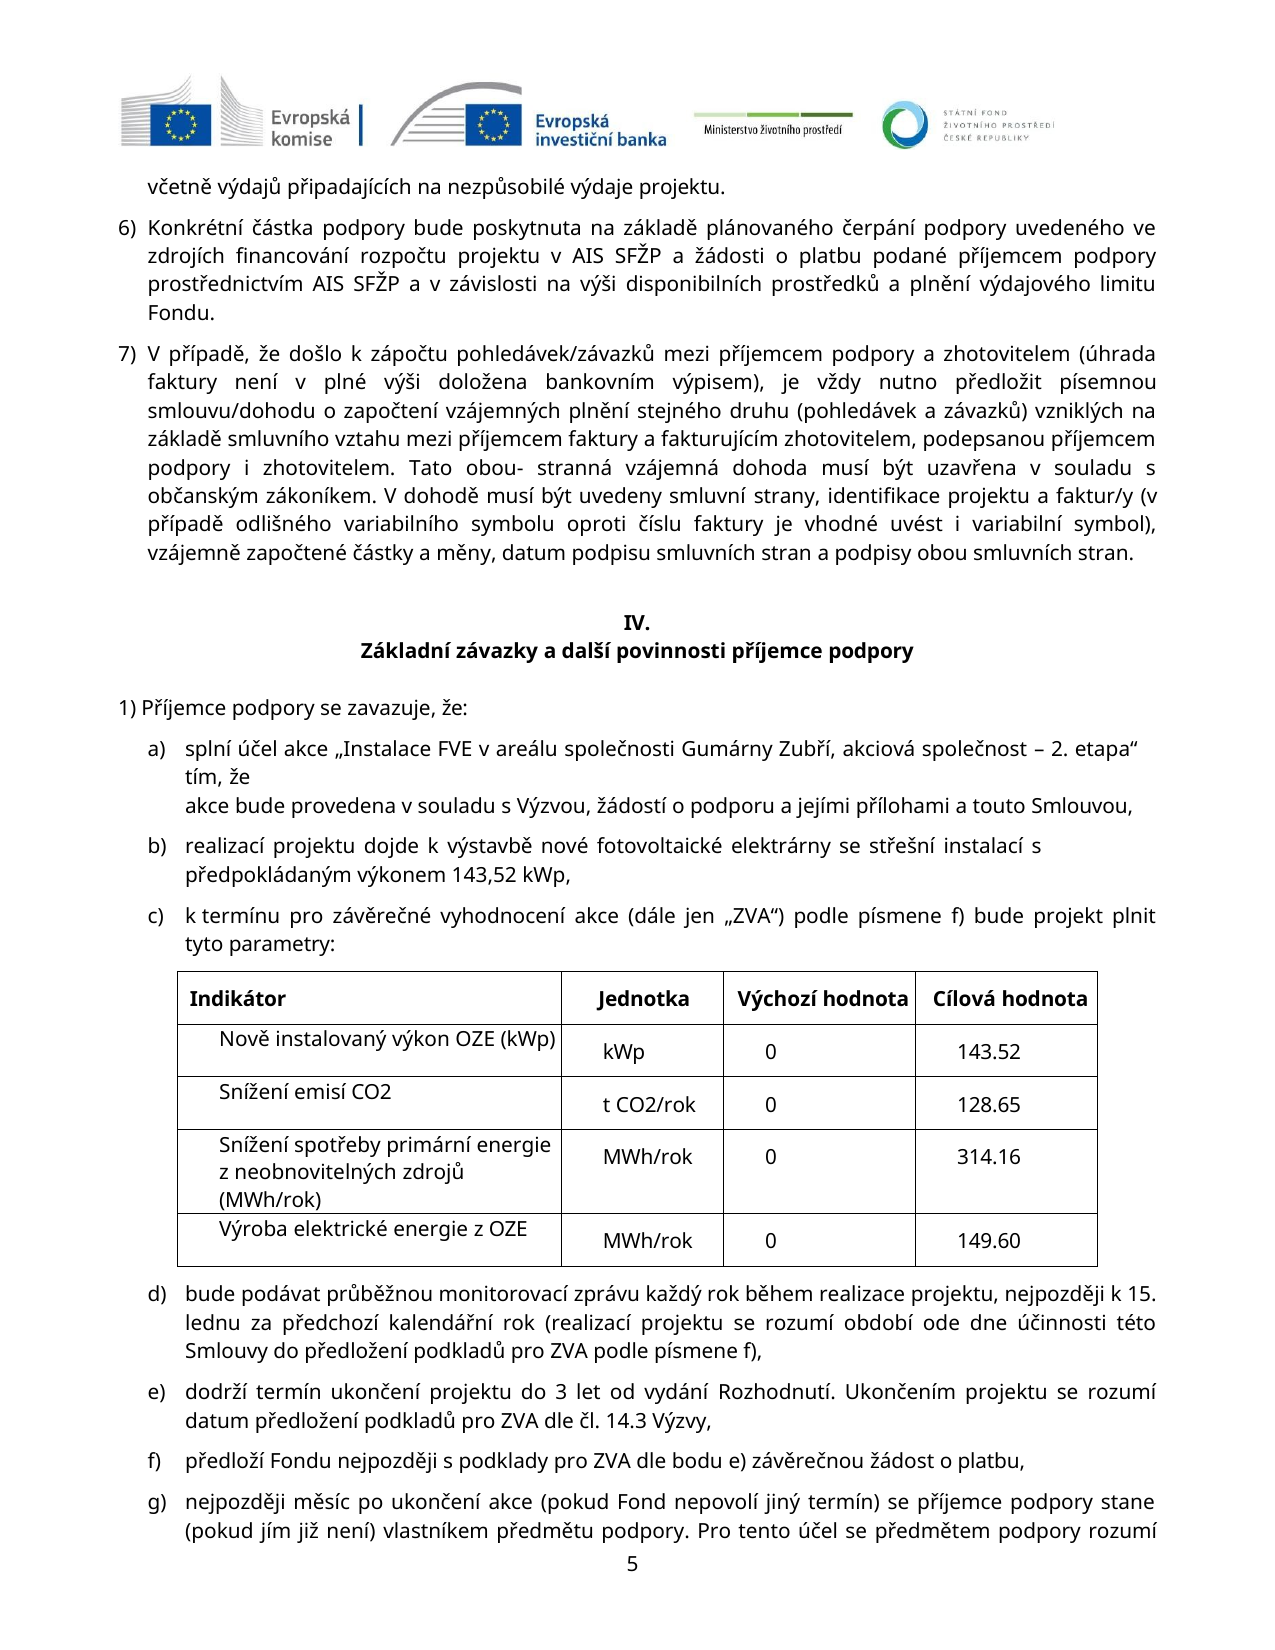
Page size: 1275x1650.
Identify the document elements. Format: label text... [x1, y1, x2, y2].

text včetně výdajů připadajících na nezpůsobilé výdaje projektu. [147, 172, 1169, 200]
picture [118, 73, 1056, 150]
table_cell 0 [724, 1077, 915, 1129]
table_header Výchozí hodnota [724, 972, 915, 1023]
table_header Jednotka [562, 972, 723, 1023]
list splní účel akce „Instalace FVE v areálu společnosti Gumárny Zubří, akciová společnost – 2. etapa“ tím, že [147, 734, 1169, 791]
table_cell 314.16 [916, 1130, 1097, 1213]
list realizací projektu dojde k výstavbě nové fotovoltaické elektrárny se střešní instalací s předpokládaným výkonem 143,52 kWp, [147, 832, 1157, 888]
table_header Indikátor [178, 972, 561, 1023]
table_cell 149.60 [916, 1214, 1097, 1266]
list k termínu pro závěrečné vyhodnocení akce (dále jen „ZVA“) podle písmene f) bude projekt plnit tyto parametry: [147, 901, 1157, 958]
subtitle IV. [246, 608, 1028, 636]
table_cell MWh/rok [562, 1130, 723, 1213]
table_cell kWp [562, 1025, 723, 1076]
table_cell MWh/rok [562, 1214, 723, 1266]
table_cell Snížení emisí CO2 [178, 1077, 561, 1129]
table_cell t CO2/rok [562, 1077, 723, 1129]
table_cell Výroba elektrické energie z OZE [178, 1214, 561, 1266]
list Příjemce podpory se zavazuje, že: [118, 693, 1169, 721]
table_header Cílová hodnota [916, 972, 1097, 1023]
subtitle Základní závazky a další povinnosti příjemce podpory [246, 636, 1028, 664]
table_cell 0 [724, 1025, 915, 1076]
table_cell Nově instalovaný výkon OZE (kWp) [178, 1025, 561, 1076]
table_cell Snížení spotřeby primární energie z neobnovitelných zdrojů (MWh/rok) [178, 1130, 561, 1213]
list bude podávat průběžnou monitorovací zprávu každý rok během realizace projektu, nejpozději k 15. lednu za předchozí kalendářní rok (realizací projektu se rozumí období ode dne účinnosti této Smlouvy do předložení podkladů pro ZVA podle písmene f), [147, 1279, 1157, 1364]
table_cell 128.65 [916, 1077, 1097, 1129]
table_cell 0 [724, 1214, 915, 1266]
list dodrží termín ukončení projektu do 3 let od vydání Rozhodnutí. Ukončením projektu se rozumí datum předložení podkladů pro ZVA dle čl. 14.3 Výzvy, [147, 1377, 1157, 1434]
list V případě, že došlo k zápočtu pohledávek/závazků mezi příjemcem podpory a zhotovitelem (úhrada faktury není v plné výši doložena bankovním výpisem), je vždy nutno předložit písemnou smlouvu/dohodu o započtení vzájemných plnění stejného druhu (pohledávek a závazků) vzniklých na základě smluvního vztahu mezi příjemcem faktury a fakturujícím zhotovitelem, podepsanou příjemcem podpory i zhotovitelem. Tato obou- stranná vzájemná dohoda musí být uzavřena v souladu s občanským zákoníkem. V dohodě musí být uvedeny smluvní strany, identifikace projektu a faktur/y (v případě odlišného variabilního symbolu oproti číslu faktury je vhodné uvést i variabilní symbol), vzájemně započtené částky a měny, datum podpisu smluvních stran a podpisy obou smluvních stran. [118, 339, 1157, 566]
list předloží Fondu nejpozději s podklady pro ZVA dle bodu e) závěrečnou žádost o platbu, [147, 1447, 1169, 1475]
text akce bude provedena v souladu s Výzvou, žádostí o podporu a jejími přílohami a touto Smlouvou, [185, 791, 1169, 819]
table_cell 143.52 [916, 1025, 1097, 1076]
table_cell 0 [724, 1130, 915, 1213]
list Konkrétní částka podpory bude poskytnuta na základě plánovaného čerpání podpory uvedeného ve zdrojích financování rozpočtu projektu v AIS SFŽP a žádosti o platbu podané příjemcem podpory prostřednictvím AIS SFŽP a v závislosti na výši disponibilních prostředků a plnění výdajového limitu Fondu. [118, 213, 1157, 326]
